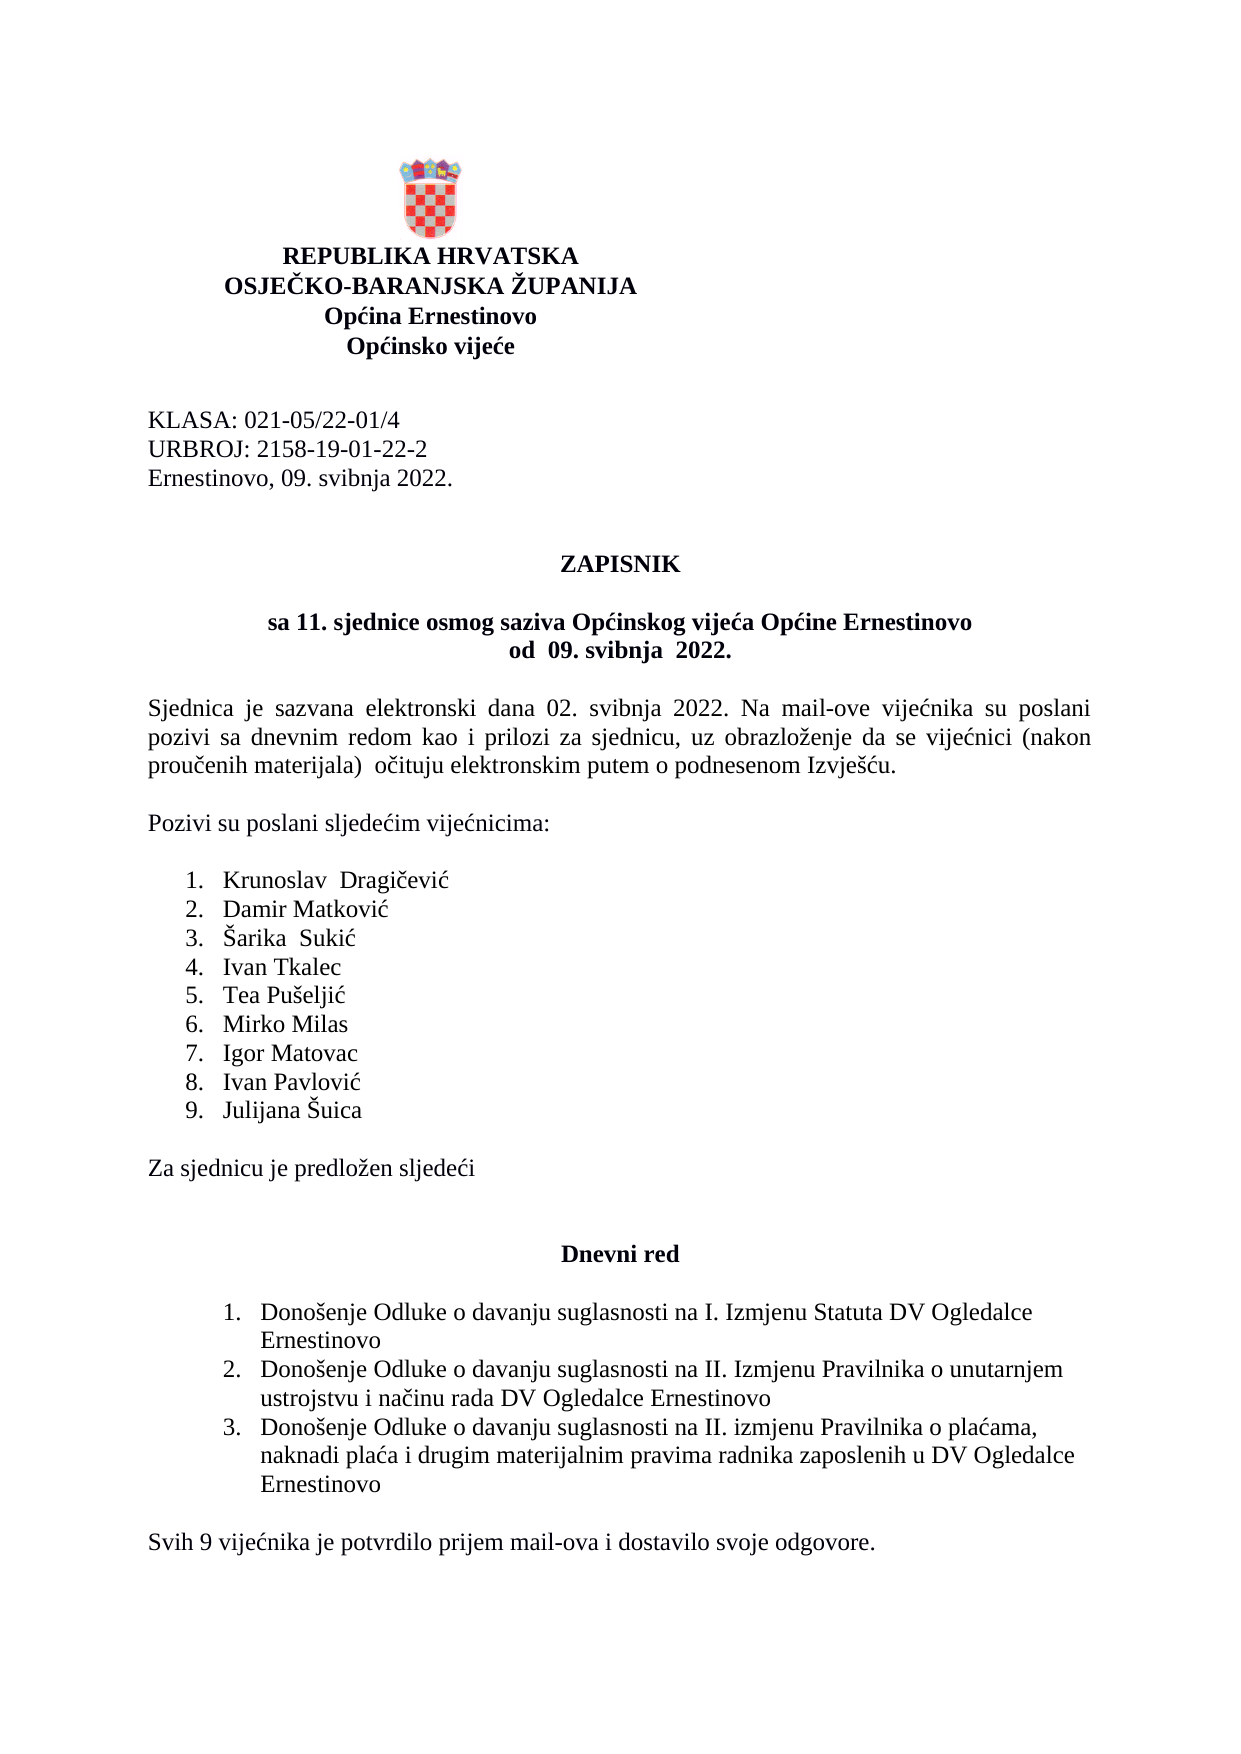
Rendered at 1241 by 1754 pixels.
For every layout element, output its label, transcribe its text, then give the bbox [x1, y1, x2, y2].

list Igor Matovac [185, 1038, 1093, 1067]
text Sjednica je sazvana elektronski dana 02. svibnja 2022. Na mail-ove vijećnika su poslani pozivi sa dnevnim redom kao i prilozi za sjednicu, uz obrazloženje da se vijećnici (nakon proučenih materijala) očituju elektronskim putem o podnesenom Izvješću. [148, 693, 1093, 779]
list Ivan Tkalec [185, 952, 1093, 981]
text URBROJ: 2158-19-01-22-2 [148, 434, 1093, 463]
list Donošenje Odluke o davanju suglasnosti na II. Izmjenu Pravilnika o unutarnjem ustrojstvu i načinu rada DV Ogledalce Ernestinovo [223, 1354, 1093, 1412]
picture [397, 155, 464, 240]
list Mirko Milas [185, 1009, 1093, 1038]
list Ivan Pavlović [185, 1067, 1093, 1096]
text od 09. svibnja 2022. [148, 636, 1093, 664]
list Krunoslav Dragičević [185, 866, 1093, 894]
text Svih 9 vijećnika je potvrdilo prijem mail-ova i dostavilo svoje odgovore. [148, 1527, 1093, 1556]
list Tea Pušeljić [185, 981, 1093, 1009]
text sa 11. sjednice osmog saziva Općinskog vijeća Općine Ernestinovo [148, 607, 1093, 636]
list Julijana Šuica [185, 1096, 1093, 1124]
text ZAPISNIK [148, 549, 1093, 578]
list Damir Matković [185, 894, 1093, 923]
list Donošenje Odluke o davanju suglasnosti na I. Izmjenu Statuta DV Ogledalce Ernestinovo [223, 1297, 1093, 1354]
text Za sjednicu je predložen sljedeći [148, 1153, 1093, 1182]
text KLASA: 021-05/22-01/4 [148, 406, 1093, 434]
list Donošenje Odluke o davanju suglasnosti na II. izmjenu Pravilnika o plaćama, naknadi plaća i drugim materijalnim pravima radnika zaposlenih u DV Ogledalce Ernestinovo [223, 1412, 1093, 1498]
text Ernestinovo, 09. svibnja 2022. [148, 463, 1093, 492]
text Pozivi su poslani sljedećim vijećnicima: [148, 808, 1093, 837]
text Dnevni red [148, 1239, 1093, 1268]
list Šarika Sukić [185, 923, 1093, 952]
